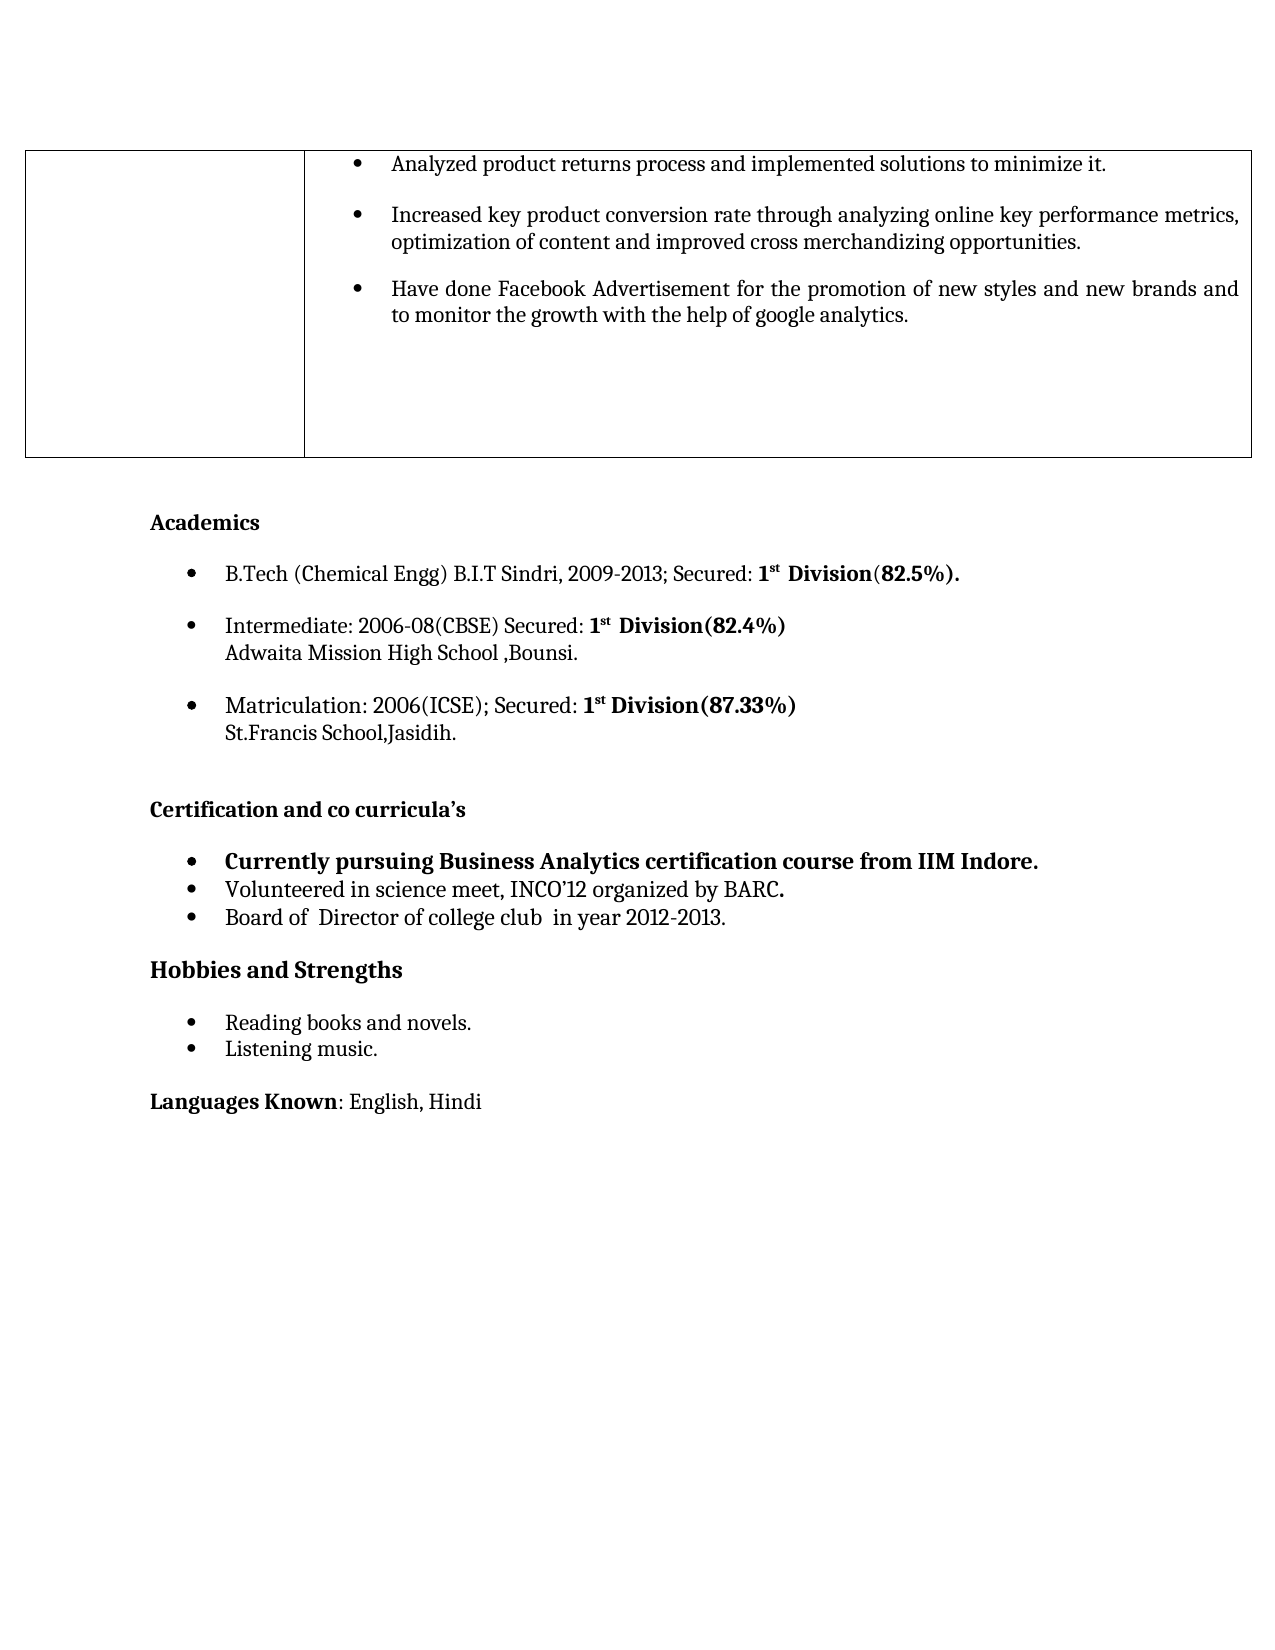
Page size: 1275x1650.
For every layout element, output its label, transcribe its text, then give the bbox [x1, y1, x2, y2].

text Adwaita Mission High School ,Bounsi. [225, 639, 1125, 666]
list Intermediate: 2006-08(CBSE) Secured: 1st Division(82.4%) [187, 613, 1125, 639]
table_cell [305, 151, 1251, 457]
list Reading books and novels. [187, 1010, 1125, 1036]
text Hobbies and Strengths [150, 956, 1125, 985]
text Academics [150, 509, 1125, 536]
list Volunteered in science meet, INCO’12 organized by BARC. [187, 876, 1125, 903]
list Board of Director of college club in year 2012-2013. [187, 903, 1125, 931]
text Certification and co curricula’s [150, 797, 1125, 823]
list Listening music. [187, 1036, 1125, 1062]
list B.Tech (Chemical Engg) B.I.T Sindri, 2009-2013; Secured: 1st Division(82.5%). [187, 560, 1125, 587]
text St.Francis School,Jasidih. [150, 720, 1125, 746]
text Languages Known: English, Hindi [150, 1089, 1125, 1115]
list Currently pursuing Business Analytics certification course from IIM Indore. [187, 848, 1125, 876]
list Matriculation: 2006(ICSE); Secured: 1st Division(87.33%) [187, 692, 1125, 720]
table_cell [26, 151, 304, 457]
